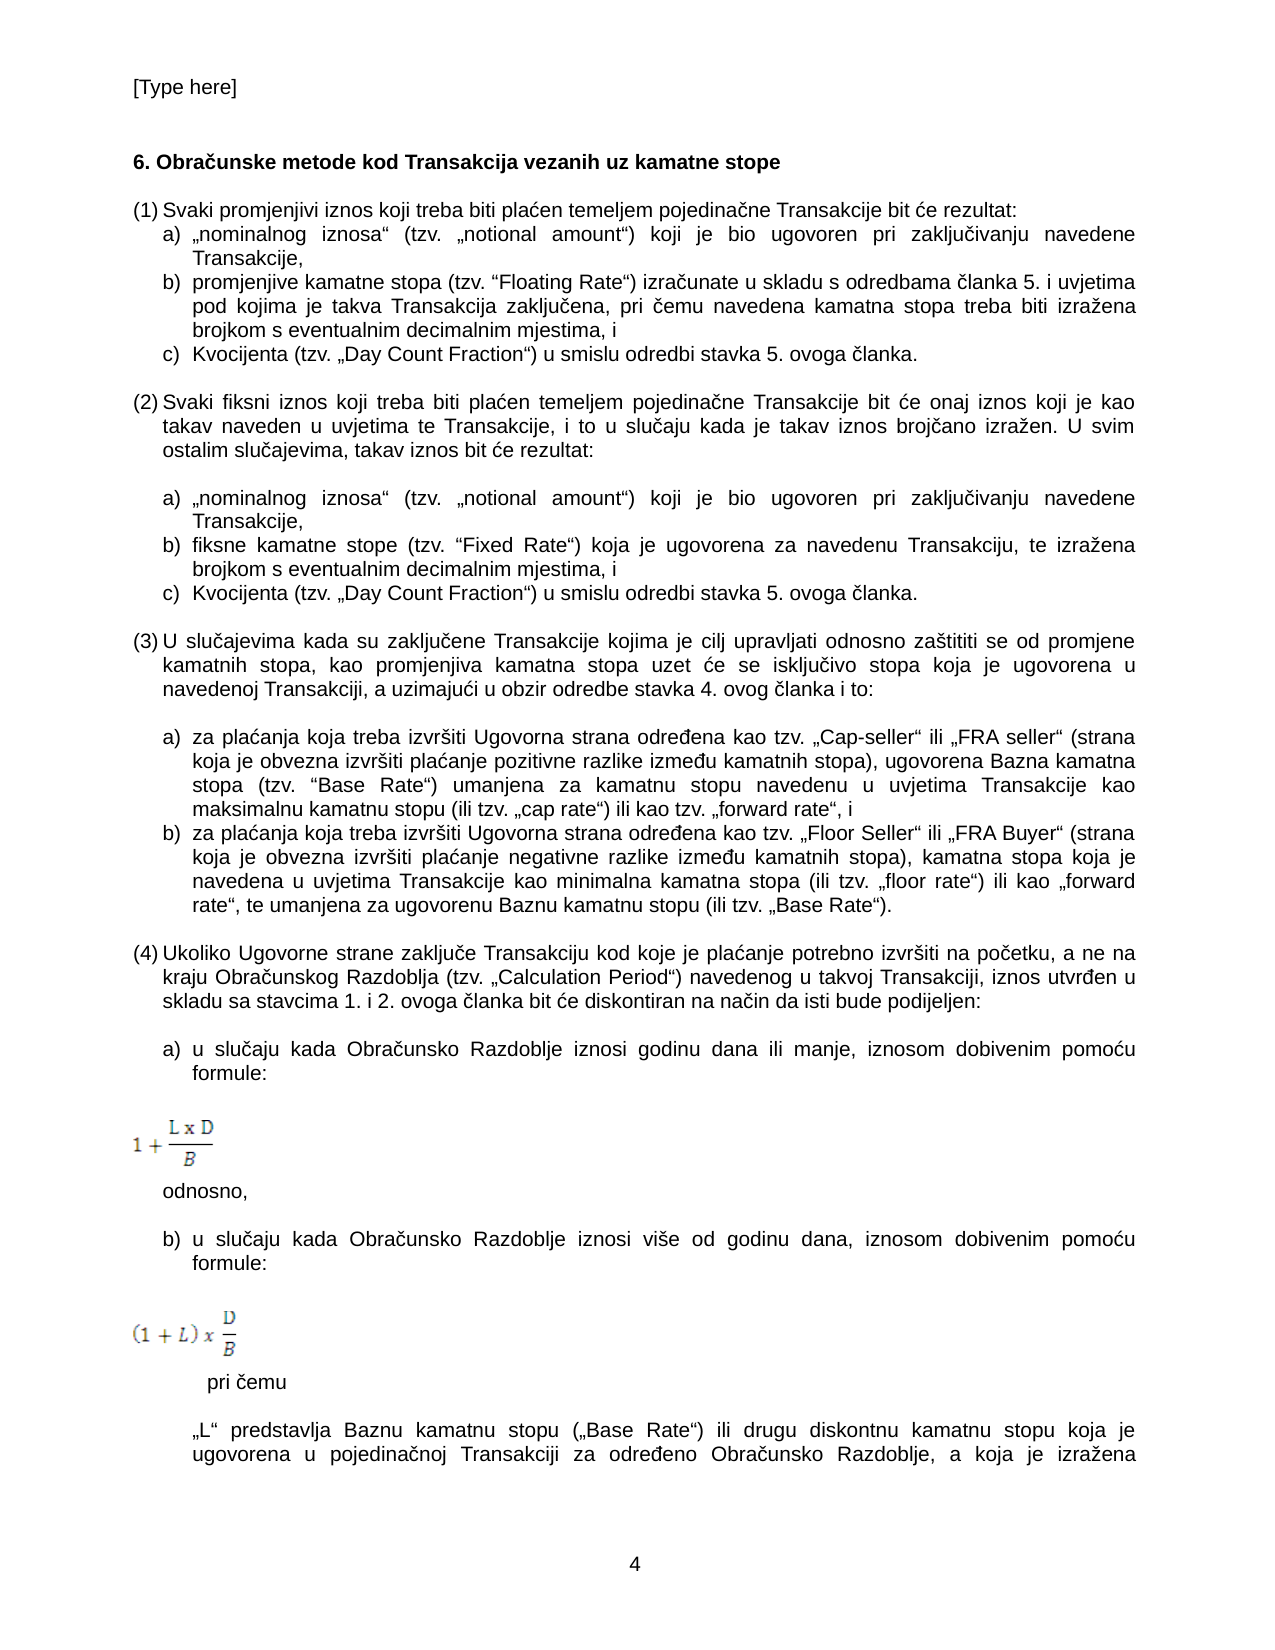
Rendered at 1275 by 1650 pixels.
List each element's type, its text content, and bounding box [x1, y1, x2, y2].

text 6. Obračunske metode kod Transakcija vezanih uz kamatne stope [133, 150, 1137, 174]
list fiksne kamatne stope (tzv. “Fixed Rate“) koja je ugovorena za navedenu Transakciju, te izražena brojkom s eventualnim decimalnim mjestima, i [162, 533, 1137, 581]
list Kvocijenta (tzv. „Day Count Fraction“) u smislu odredbi stavka 5. ovoga članka. [162, 342, 1137, 366]
picture [132, 1120, 215, 1168]
list Svaki fiksni iznos koji treba biti plaćen temeljem pojedinačne Transakcije bit će onaj iznos koji je kao takav naveden u uvjetima te Transakcije, i to u slučaju kada je takav iznos brojčano izražen. U svim ostalim slučajevima, takav iznos bit će rezultat: [133, 389, 1137, 461]
list za plaćanja koja treba izvršiti Ugovorna strana određena kao tzv. „Floor Seller“ ili „FRA Buyer“ (strana koja je obvezna izvršiti plaćanje negativne razlike između kamatnih stopa), kamatna stopa koja je navedena u uvjetima Transakcije kao minimalna kamatna stopa (ili tzv. „floor rate“) ili kao „forward rate“, te umanjena za ugovorenu Baznu kamatnu stopu (ili tzv. „Base Rate“). [162, 821, 1137, 917]
list „nominalnog iznosa“ (tzv. „notional amount“) koji je bio ugovoren pri zaključivanju navedene Transakcije, [162, 485, 1137, 533]
text pri čemu [207, 1370, 1137, 1394]
list Kvocijenta (tzv. „Day Count Fraction“) u smislu odredbi stavka 5. ovoga članka. [162, 581, 1137, 605]
list Ukoliko Ugovorne strane zaključe Transakciju kod koje je plaćanje potrebno izvršiti na početku, a ne na kraju Obračunskog Razdoblja (tzv. „Calculation Period“) navedenog u takvoj Transakciji, iznos utvrđen u skladu sa stavcima 1. i 2. ovoga članka bit će diskontiran na način da isti bude podijeljen: [133, 941, 1137, 1012]
list u slučaju kada Obračunsko Razdoblje iznosi više od godinu dana, iznosom dobivenim pomoću formule: [162, 1227, 1137, 1275]
text odnosno, [162, 1179, 1137, 1203]
list u slučaju kada Obračunsko Razdoblje iznosi godinu dana ili manje, iznosom dobivenim pomoću formule: [162, 1036, 1137, 1084]
list „nominalnog iznosa“ (tzv. „notional amount“) koji je bio ugovoren pri zaključivanju navedene Transakcije, [162, 222, 1137, 270]
list za plaćanja koja treba izvršiti Ugovorna strana određena kao tzv. „Cap-seller“ ili „FRA seller“ (strana koja je obvezna izvršiti plaćanje pozitivne razlike između kamatnih stopa), ugovorena Bazna kamatna stopa (tzv. “Base Rate“) umanjena za kamatnu stopu navedenu u uvjetima Transakcije kao maksimalnu kamatnu stopu (ili tzv. „cap rate“) ili kao tzv. „forward rate“, i [162, 725, 1137, 821]
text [192, 1418, 1137, 1466]
list Svaki promjenjivi iznos koji treba biti plaćen temeljem pojedinačne Transakcije bit će rezultat: [133, 198, 1137, 222]
picture [132, 1311, 237, 1358]
list U slučajevima kada su zaključene Transakcije kojima je cilj upravljati odnosno zaštititi se od promjene kamatnih stopa, kao promjenjiva kamatna stopa uzet će se isključivo stopa koja je ugovorena u navedenoj Transakciji, a uzimajući u obzir odredbe stavka 4. ovog članka i to: [133, 629, 1137, 701]
list promjenjive kamatne stopa (tzv. “Floating Rate“) izračunate u skladu s odredbama članka 5. i uvjetima pod kojima je takva Transakcija zaključena, pri čemu navedena kamatna stopa treba biti izražena brojkom s eventualnim decimalnim mjestima, i [162, 270, 1137, 342]
